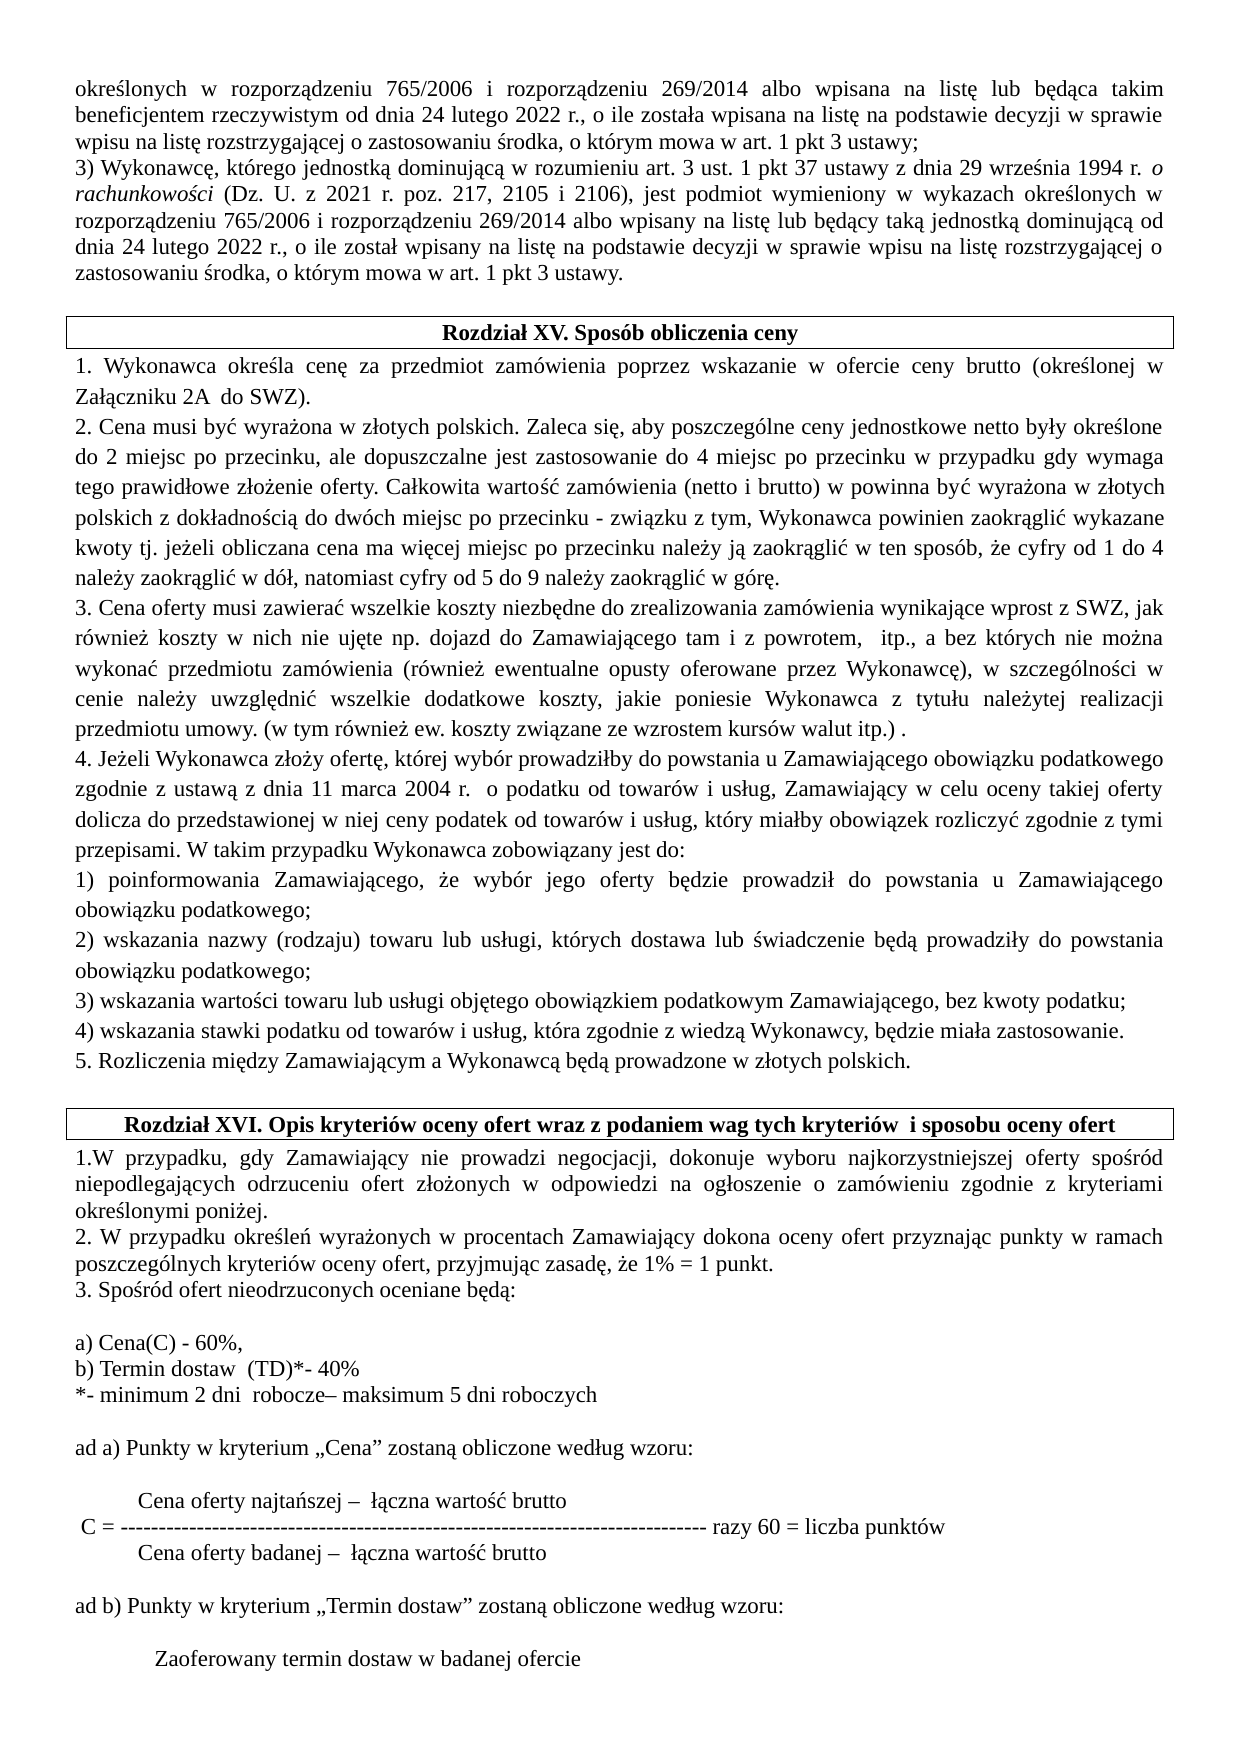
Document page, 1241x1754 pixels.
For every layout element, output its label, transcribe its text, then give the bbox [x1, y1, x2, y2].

text 5. Rozliczenia między Zamawiającym a Wykonawcą będą prowadzone w złotych polskich. [75, 1047, 1165, 1074]
text 2. Cena musi być wyrażona w złotych polskich. Zaleca się, aby poszczególne ceny jednostkowe netto były określone do 2 miejsc po przecinku, ale dopuszczalne jest zastosowanie do 4 miejsc po przecinku w przypadku gdy wymaga tego prawidłowe złożenie oferty. Całkowita wartość zamówienia (netto i brutto) w powinna być wyrażona w złotych polskich z dokładnością do dwóch miejsc po przecinku - związku z tym, Wykonawca powinien zaokrąglić wykazane kwoty tj. jeżeli obliczana cena ma więcej miejsc po przecinku należy ją zaokrąglić w ten sposób, że cyfry od 1 do 4 należy zaokrąglić w dół, natomiast cyfry od 5 do 9 należy zaokrąglić w górę. [75, 413, 1165, 590]
text b) Termin dostaw (TD)*- 40% [75, 1355, 1165, 1381]
text Cena oferty najtańszej – łączna wartość brutto [75, 1487, 1165, 1513]
text 1) poinformowania Zamawiającego, że wybór jego oferty będzie prowadził do powstania u Zamawiającego obowiązku podatkowego; [75, 866, 1165, 923]
text 3) wskazania wartości towaru lub usługi objętego obowiązkiem podatkowym Zamawiającego, bez kwoty podatku; [75, 987, 1165, 1013]
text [75, 75, 1165, 154]
text a) Cena(C) - 60%, [75, 1329, 1165, 1355]
text 3) Wykonawcę, którego jednostką dominującą w rozumieniu art. 3 ust. 1 pkt 37 ustawy z dnia 29 września 1994 r. o rachunkowości (Dz. U. z 2021 r. poz. 217, 2105 i 2106), jest podmiot wymieniony w wykazach określonych w rozporządzeniu 765/2006 i rozporządzeniu 269/2014 albo wpisany na listę lub będący taką jednostką dominującą od dnia 24 lutego 2022 r., o ile został wpisany na listę na podstawie decyzji w sprawie wpisu na listę rozstrzygającej o zastosowaniu środka, o którym mowa w art. 1 pkt 3 ustawy. [75, 154, 1165, 286]
text Rozdział XV. Sposób obliczenia ceny [67, 317, 1173, 348]
text 4. Jeżeli Wykonawca złoży ofertę, której wybór prowadziłby do powstania u Zamawiającego obowiązku podatkowego zgodnie z ustawą z dnia 11 marca 2004 r. o podatku od towarów i usług, Zamawiający w celu oceny takiej oferty dolicza do przedstawionej w niej ceny podatek od towarów i usług, który miałby obowiązek rozliczyć zgodnie z tymi przepisami. W takim przypadku Wykonawca zobowiązany jest do: [75, 745, 1165, 862]
text ad a) Punkty w kryterium „Cena” zostaną obliczone według wzoru: [75, 1434, 1165, 1460]
text 1.W przypadku, gdy Zamawiający nie prowadzi negocjacji, dokonuje wyboru najkorzystniejszej oferty spośród niepodlegających odrzuceniu ofert złożonych w odpowiedzi na ogłoszenie o zamówieniu zgodnie z kryteriami określonymi poniżej. [75, 1144, 1165, 1223]
text Rozdział XVI. Opis kryteriów oceny ofert wraz z podaniem wag tych kryteriów i sposobu oceny ofert [67, 1109, 1173, 1139]
text 1. Wykonawca określa cenę za przedmiot zamówienia poprzez wskazanie w ofercie ceny brutto (określonej w Załączniku 2A do SWZ). [75, 352, 1165, 409]
text *- minimum 2 dni robocze– maksimum 5 dni roboczych [75, 1381, 1165, 1408]
text C = ----------------------------------------------------------------------------- razy 60 = liczba punktów [75, 1513, 1165, 1539]
text Cena oferty badanej – łączna wartość brutto [75, 1539, 1165, 1566]
text 3. Cena oferty musi zawierać wszelkie koszty niezbędne do zrealizowania zamówienia wynikające wprost z SWZ, jak również koszty w nich nie ujęte np. dojazd do Zamawiającego tam i z powrotem, itp., a bez których nie można wykonać przedmiotu zamówienia (również ewentualne opusty oferowane przez Wykonawcę), w szczególności w cenie należy uwzględnić wszelkie dodatkowe koszty, jakie poniesie Wykonawca z tytułu należytej realizacji przedmiotu umowy. (w tym również ew. koszty związane ze wzrostem kursów walut itp.) . [75, 594, 1165, 741]
text ad b) Punkty w kryterium „Termin dostaw” zostaną obliczone według wzoru: [75, 1592, 1165, 1618]
text Zaoferowany termin dostaw w badanej ofercie [75, 1645, 1165, 1671]
text 4) wskazania stawki podatku od towarów i usług, która zgodnie z wiedzą Wykonawcy, będzie miała zastosowanie. [75, 1017, 1165, 1043]
text 3. Spośród ofert nieodrzuconych oceniane będą: [75, 1276, 1165, 1302]
text 2. W przypadku określeń wyrażonych w procentach Zamawiający dokona oceny ofert przyznając punkty w ramach poszczególnych kryteriów oceny ofert, przyjmując zasadę, że 1% = 1 punkt. [75, 1223, 1165, 1276]
text 2) wskazania nazwy (rodzaju) towaru lub usługi, których dostawa lub świadczenie będą prowadziły do powstania obowiązku podatkowego; [75, 926, 1165, 983]
